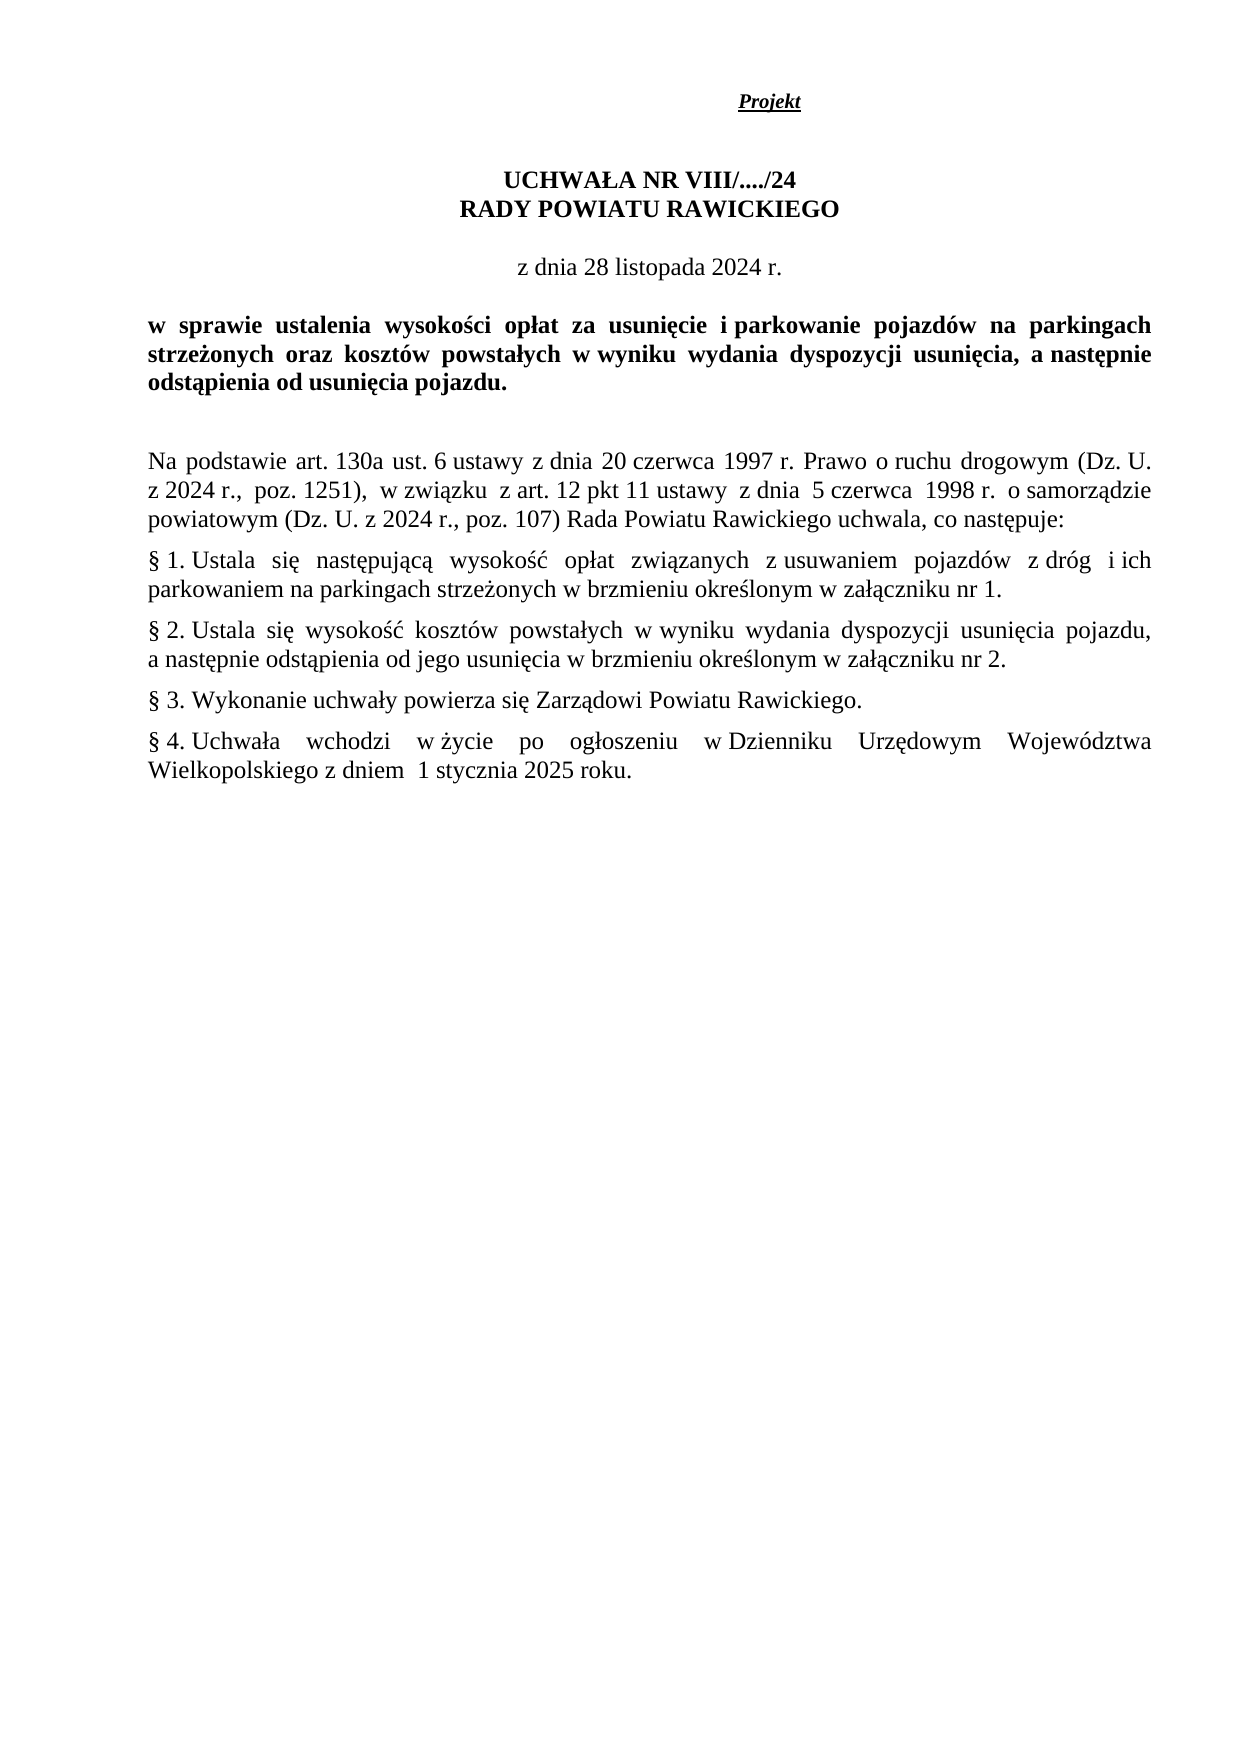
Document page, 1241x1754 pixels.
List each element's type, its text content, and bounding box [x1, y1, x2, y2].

text § 2. Ustala się wysokość kosztów powstałych w wyniku wydania dyspozycji usunięcia pojazdu, a następnie odstąpienia od jego usunięcia w brzmieniu określonym w załączniku nr 2. [148, 615, 1152, 672]
text Projekt [738, 88, 1152, 113]
text § 4. Uchwała wchodzi w życie po ogłoszeniu w Dzienniku Urzędowym Województwa Wielkopolskiego z dniem 1 stycznia 2025 roku. [148, 726, 1152, 784]
text w sprawie ustalenia wysokości opłat za usunięcie i parkowanie pojazdów na parkingach strzeżonych oraz kosztów powstałych w wyniku wydania dyspozycji usunięcia, a następnie odstąpienia od usunięcia pojazdu. [148, 310, 1152, 396]
text § 3. Wykonanie uchwały powierza się Zarządowi Powiatu Rawickiego. [148, 685, 1152, 714]
text Uchwała Nr VIII/..../24 Rady Powiatu Rawickiego [148, 165, 1152, 223]
text § 1. Ustala się następującą wysokość opłat związanych z usuwaniem pojazdów z dróg i ich parkowaniem na parkingach strzeżonych w brzmieniu określonym w załączniku nr 1. [148, 545, 1152, 602]
text z dnia 28 listopada 2024 r. [148, 252, 1152, 281]
text Na podstawie art. 130a ust. 6 ustawy z dnia 20 czerwca 1997 r. Prawo o ruchu drogowym (Dz. U. z 2024 r., poz. 1251), w związku z art. 12 pkt 11 ustawy z dnia 5 czerwca 1998 r. o samorządzie powiatowym (Dz. U. z 2024 r., poz. 107) Rada Powiatu Rawickiego uchwala, co następuje: [148, 446, 1152, 532]
